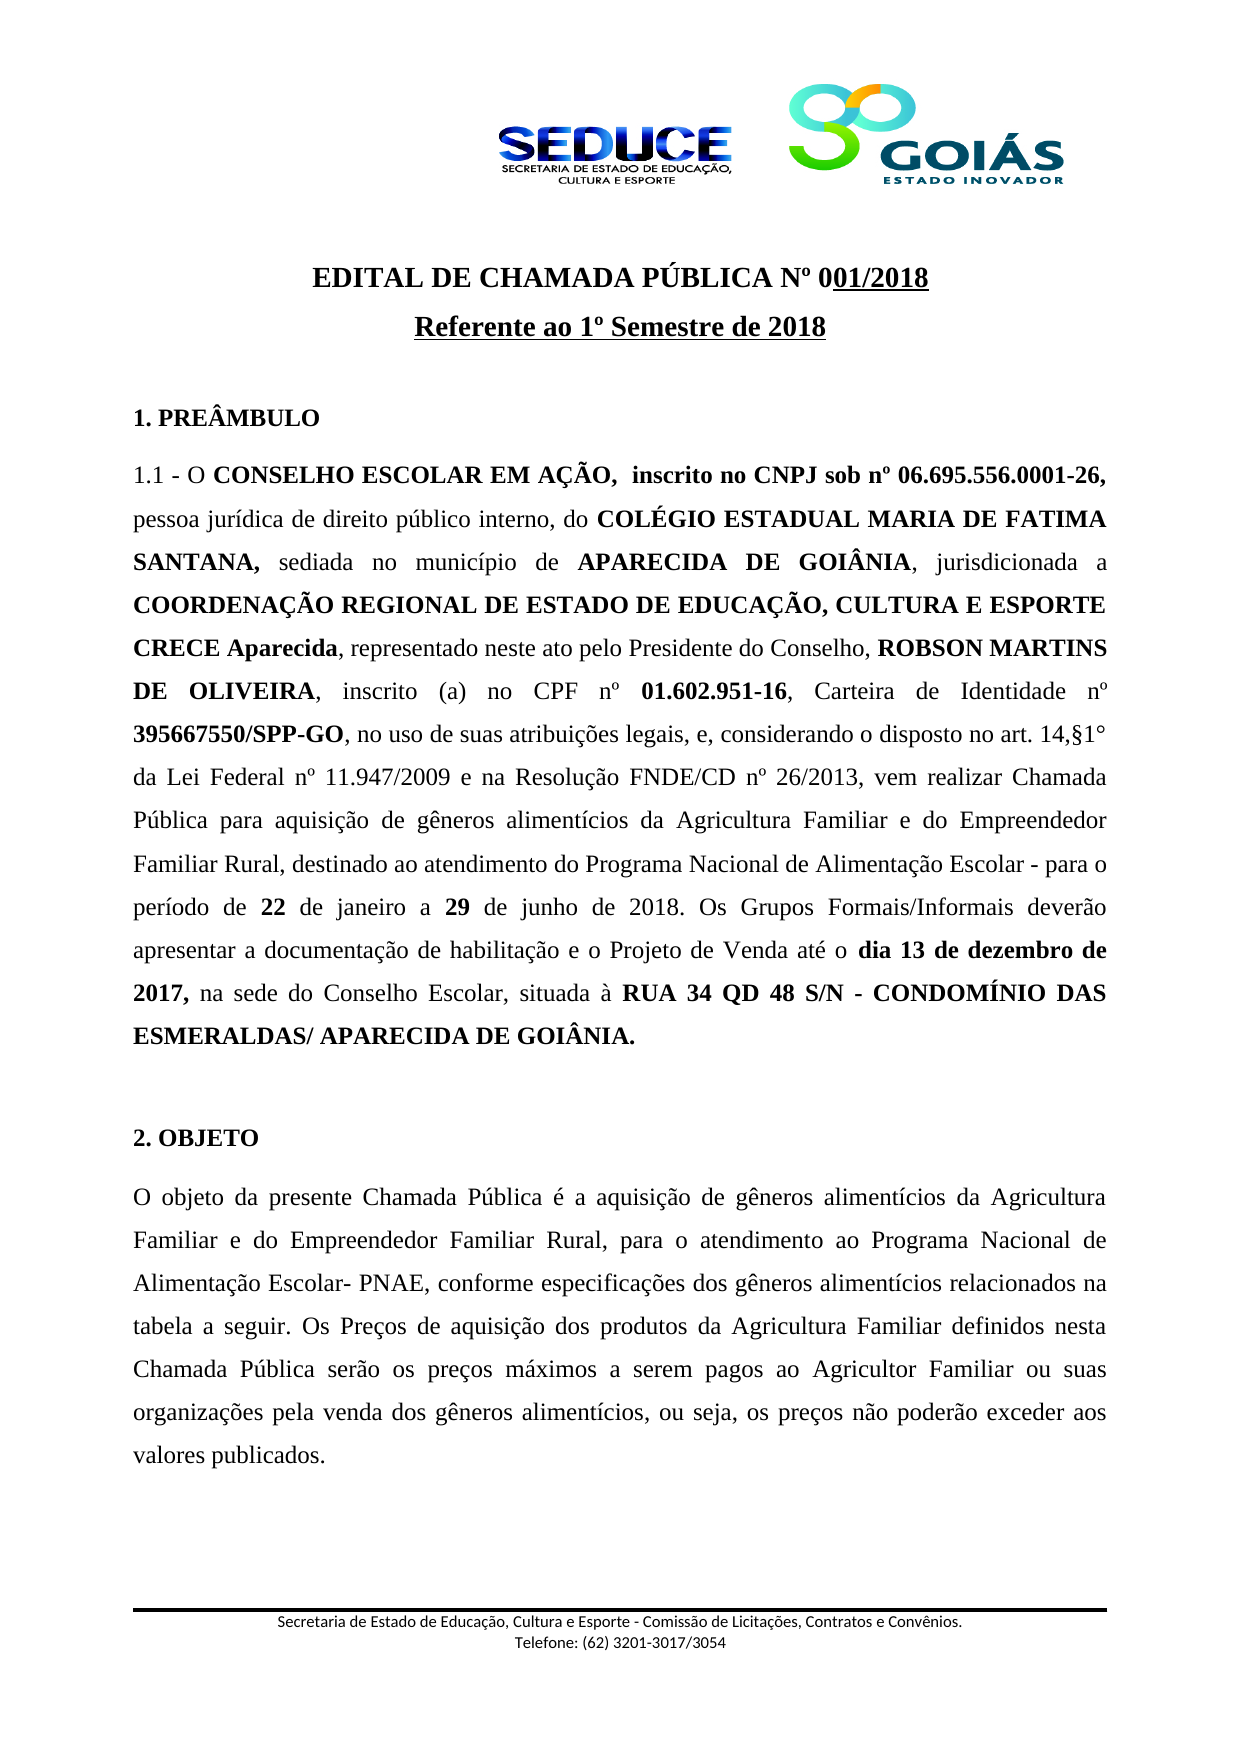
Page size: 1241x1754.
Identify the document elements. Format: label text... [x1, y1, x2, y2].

text Referente ao 1º Semestre de 2018 [133, 309, 1107, 343]
text 1.1 - O CONSELHO ESCOLAR EM AÇÃO, inscrito no CNPJ sob nº 06.695.556.0001-26, pessoa jurídica de direito público interno, do COLÉGIO ESTADUAL MARIA DE FATIMA SANTANA, sediada no município de APARECIDA DE GOIÂNIA, jurisdicionada a COORDENAÇÃO REGIONAL DE ESTADO DE EDUCAÇÃO, CULTURA E ESPORTE CRECE Aparecida, representado neste ato pelo Presidente do Conselho, ROBSON MARTINS DE OLIVEIRA, inscrito (a) no CPF nº 01.602.951-16, Carteira de Identidade nº 395667550/SPP-GO, no uso de suas atribuições legais, e, considerando o disposto no art. 14,§1° da Lei Federal nº 11.947/2009 e na Resolução FNDE/CD nº 26/2013, vem realizar Chamada Pública para aquisição de gêneros alimentícios da Agricultura Familiar e do Empreendedor Familiar Rural, destinado ao atendimento do Programa Nacional de Alimentação Escolar - para o período de 22 de janeiro a 29 de junho de 2018. Os Grupos Formais/Informais deverão apresentar a documentação de habilitação e o Projeto de Venda até o dia 13 de dezembro de 2017, na sede do Conselho Escolar, situada à RUA 34 QD 48 S/N - CONDOMÍNIO DAS ESMERALDAS/ APARECIDA DE GOIÂNIA. [133, 461, 1107, 1050]
text 2. OBJETO [133, 1123, 1107, 1152]
text EDITAL DE CHAMADA PÚBLICA Nº 001/2018 [133, 260, 1107, 294]
picture [477, 73, 1108, 212]
text 1. PREÂMBULO [133, 403, 1107, 432]
text O objeto da presente Chamada Pública é a aquisição de gêneros alimentícios da Agricultura Familiar e do Empreendedor Familiar Rural, para o atendimento ao Programa Nacional de Alimentação Escolar- PNAE, conforme especificações dos gêneros alimentícios relacionados na tabela a seguir. Os Preços de aquisição dos produtos da Agricultura Familiar definidos nesta Chamada Pública serão os preços máximos a serem pagos ao Agricultor Familiar ou suas organizações pela venda dos gêneros alimentícios, ou seja, os preços não poderão exceder aos valores publicados. [133, 1182, 1107, 1469]
